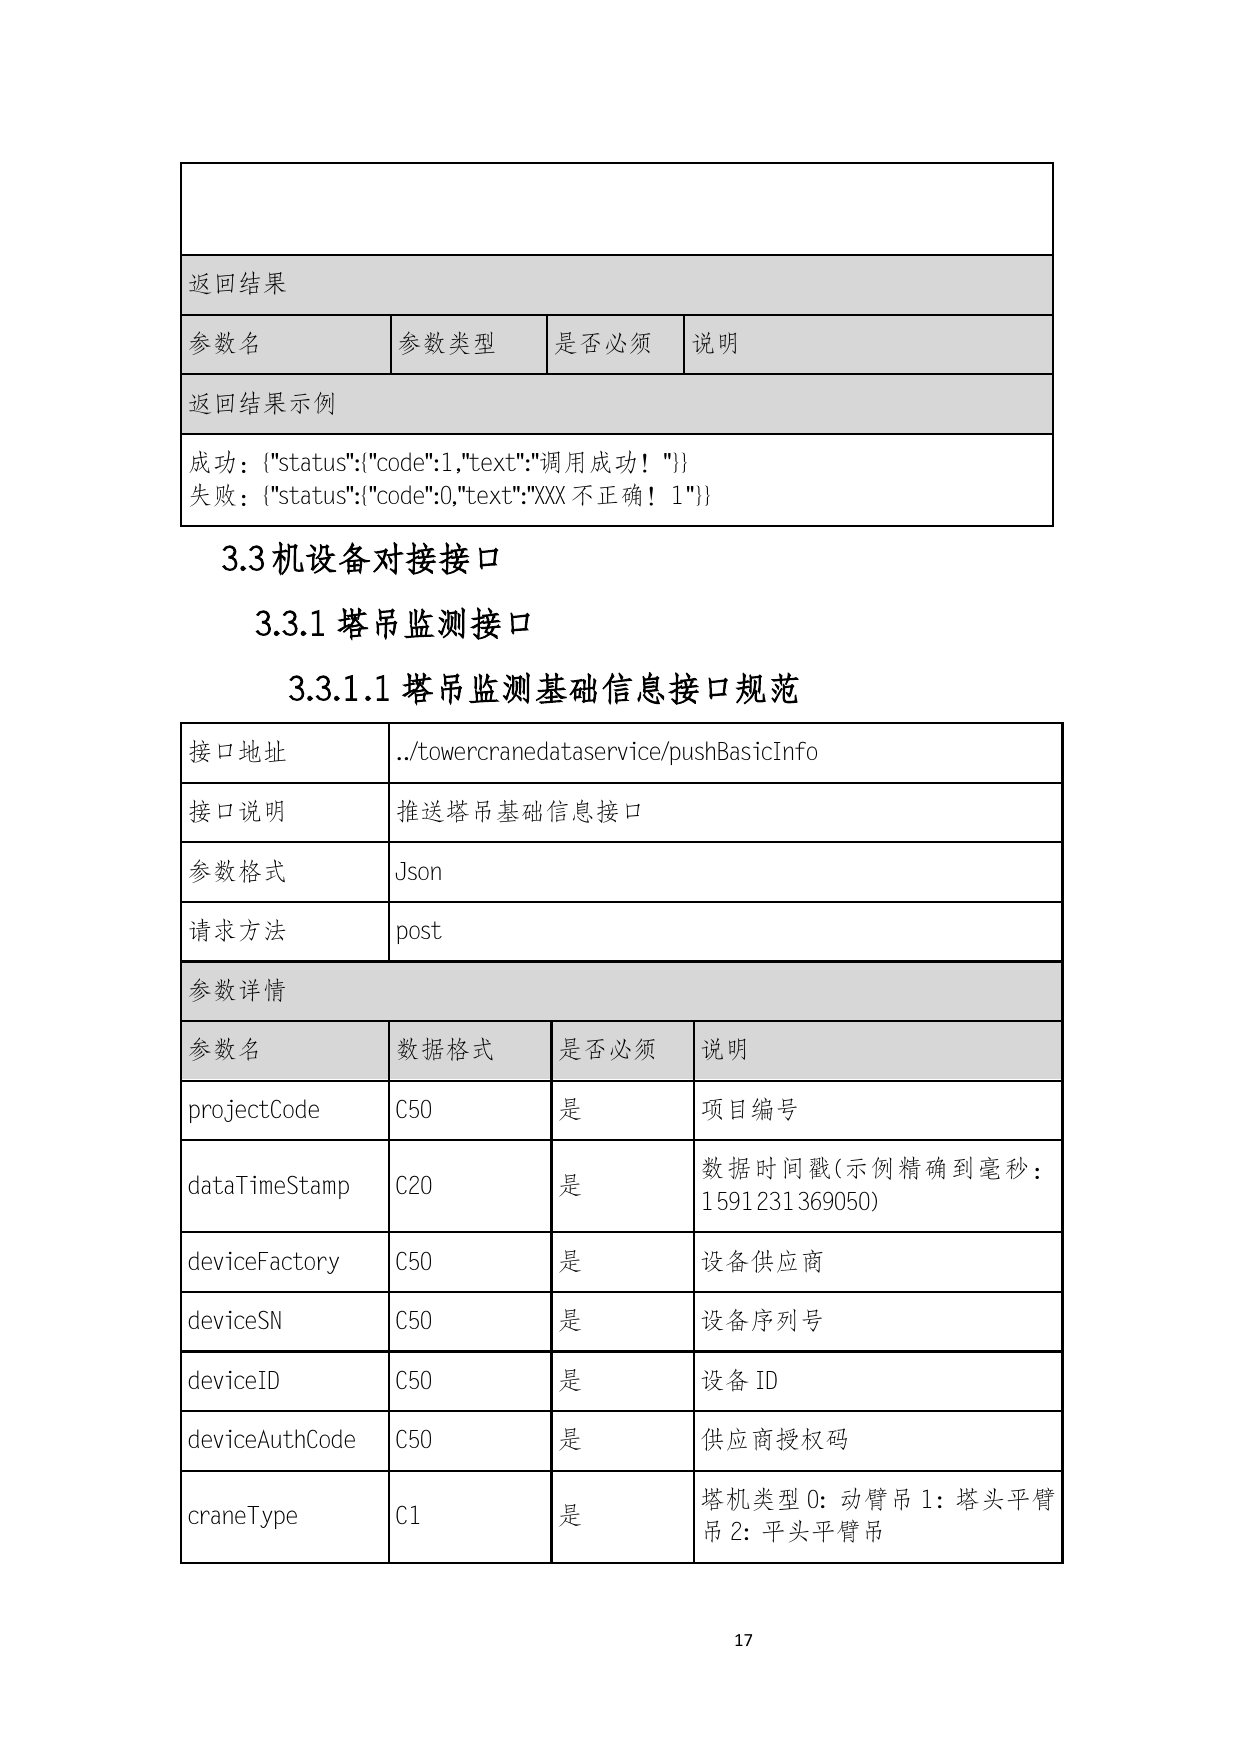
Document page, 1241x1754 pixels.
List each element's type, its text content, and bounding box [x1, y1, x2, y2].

table_cell C50 [390, 1082, 550, 1139]
table_cell 是 [553, 1082, 693, 1139]
table_cell deviceSN [182, 1293, 388, 1350]
table_cell 参数类型 [392, 316, 546, 373]
table_cell 是 [553, 1141, 693, 1231]
list 3.3机械设备对接接口 [187, 527, 1053, 592]
table_cell craneType [182, 1472, 388, 1562]
table_cell 接口说明 [182, 784, 388, 841]
table_cell 供应商授权码 [695, 1412, 1061, 1469]
table_cell 项目编号 [695, 1082, 1061, 1139]
table_cell post [390, 903, 1061, 960]
table_cell 成功：{"status":{"code":1,"text":"调用成功！"}} 失败：{"status":{"code":0,"text":"XXX不正确！1"}} [182, 435, 1052, 525]
table_cell C50 [390, 1233, 550, 1291]
table_cell 是 [553, 1412, 693, 1469]
table_cell 参数详情 [182, 963, 1061, 1020]
table_cell C50 [390, 1293, 550, 1350]
table_cell 设备ID [695, 1353, 1061, 1410]
table_cell 是 [553, 1472, 693, 1562]
subtitle 3.3.1.1塔吊监测基础信息接口规范 [187, 657, 1053, 722]
table_cell 塔机类型0: 动臂吊1: 塔头平臂吊2: 平头平臂吊 [695, 1472, 1061, 1562]
table_header ../towercranedataservice/pushBasicInfo [390, 724, 1061, 782]
table_cell dataTimeStamp [182, 1141, 388, 1231]
text 3.3.1塔吊监测接口 [187, 592, 1053, 657]
table_cell C50 [390, 1412, 550, 1469]
table_cell 是 [553, 1233, 693, 1291]
table_cell C1 [390, 1472, 550, 1562]
table_cell deviceFactory [182, 1233, 388, 1291]
table_cell 设备序列号 [695, 1293, 1061, 1350]
table_cell 返回结果示例 [182, 375, 1052, 433]
table_cell 说明 [685, 316, 1052, 373]
table_cell 数据时间戳(示例精确到毫秒：1591231369050) [695, 1141, 1061, 1231]
table_cell 推送塔吊基础信息接口 [390, 784, 1061, 841]
table_cell deviceAuthCode [182, 1412, 388, 1469]
table_cell 数据格式 [390, 1022, 550, 1079]
table_cell projectCode [182, 1082, 388, 1139]
table_cell 说明 [695, 1022, 1061, 1079]
table_cell C20 [390, 1141, 550, 1231]
table_cell 是 [553, 1353, 693, 1410]
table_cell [182, 164, 1052, 254]
table_cell Json [390, 843, 1061, 901]
table_cell 是 [553, 1293, 693, 1350]
table_cell 参数名 [182, 316, 390, 373]
table_cell 是否必须 [553, 1022, 693, 1079]
table_cell 返回结果 [182, 256, 1052, 314]
table_header 接口地址 [182, 724, 388, 782]
table_cell 是否必须 [548, 316, 683, 373]
table_cell deviceID [182, 1353, 388, 1410]
table_cell 请求方法 [182, 903, 388, 960]
table_cell 参数名 [182, 1022, 388, 1079]
table_cell 设备供应商 [695, 1233, 1061, 1291]
table_cell C50 [390, 1353, 550, 1410]
table_cell 参数格式 [182, 843, 388, 901]
